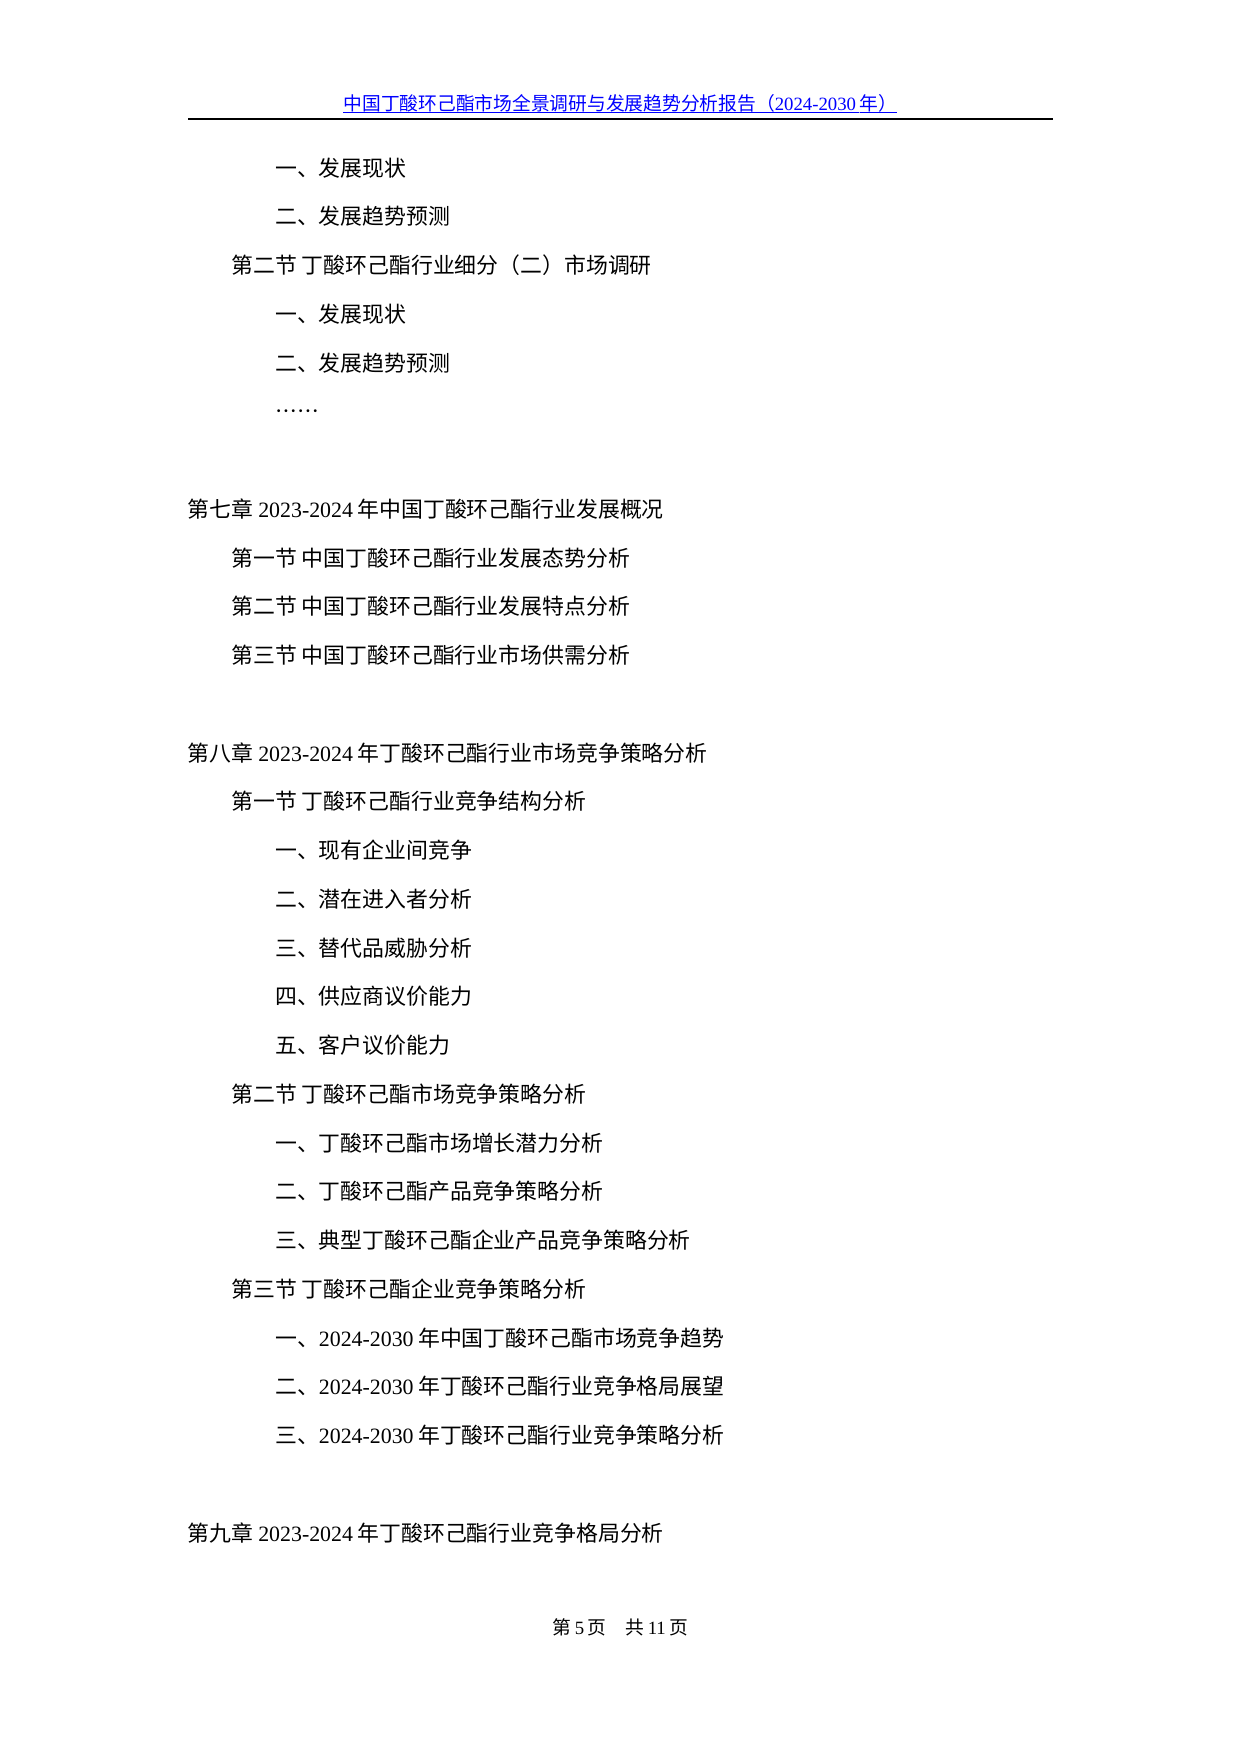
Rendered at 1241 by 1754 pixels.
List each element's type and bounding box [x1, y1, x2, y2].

text [187, 150, 1053, 1548]
